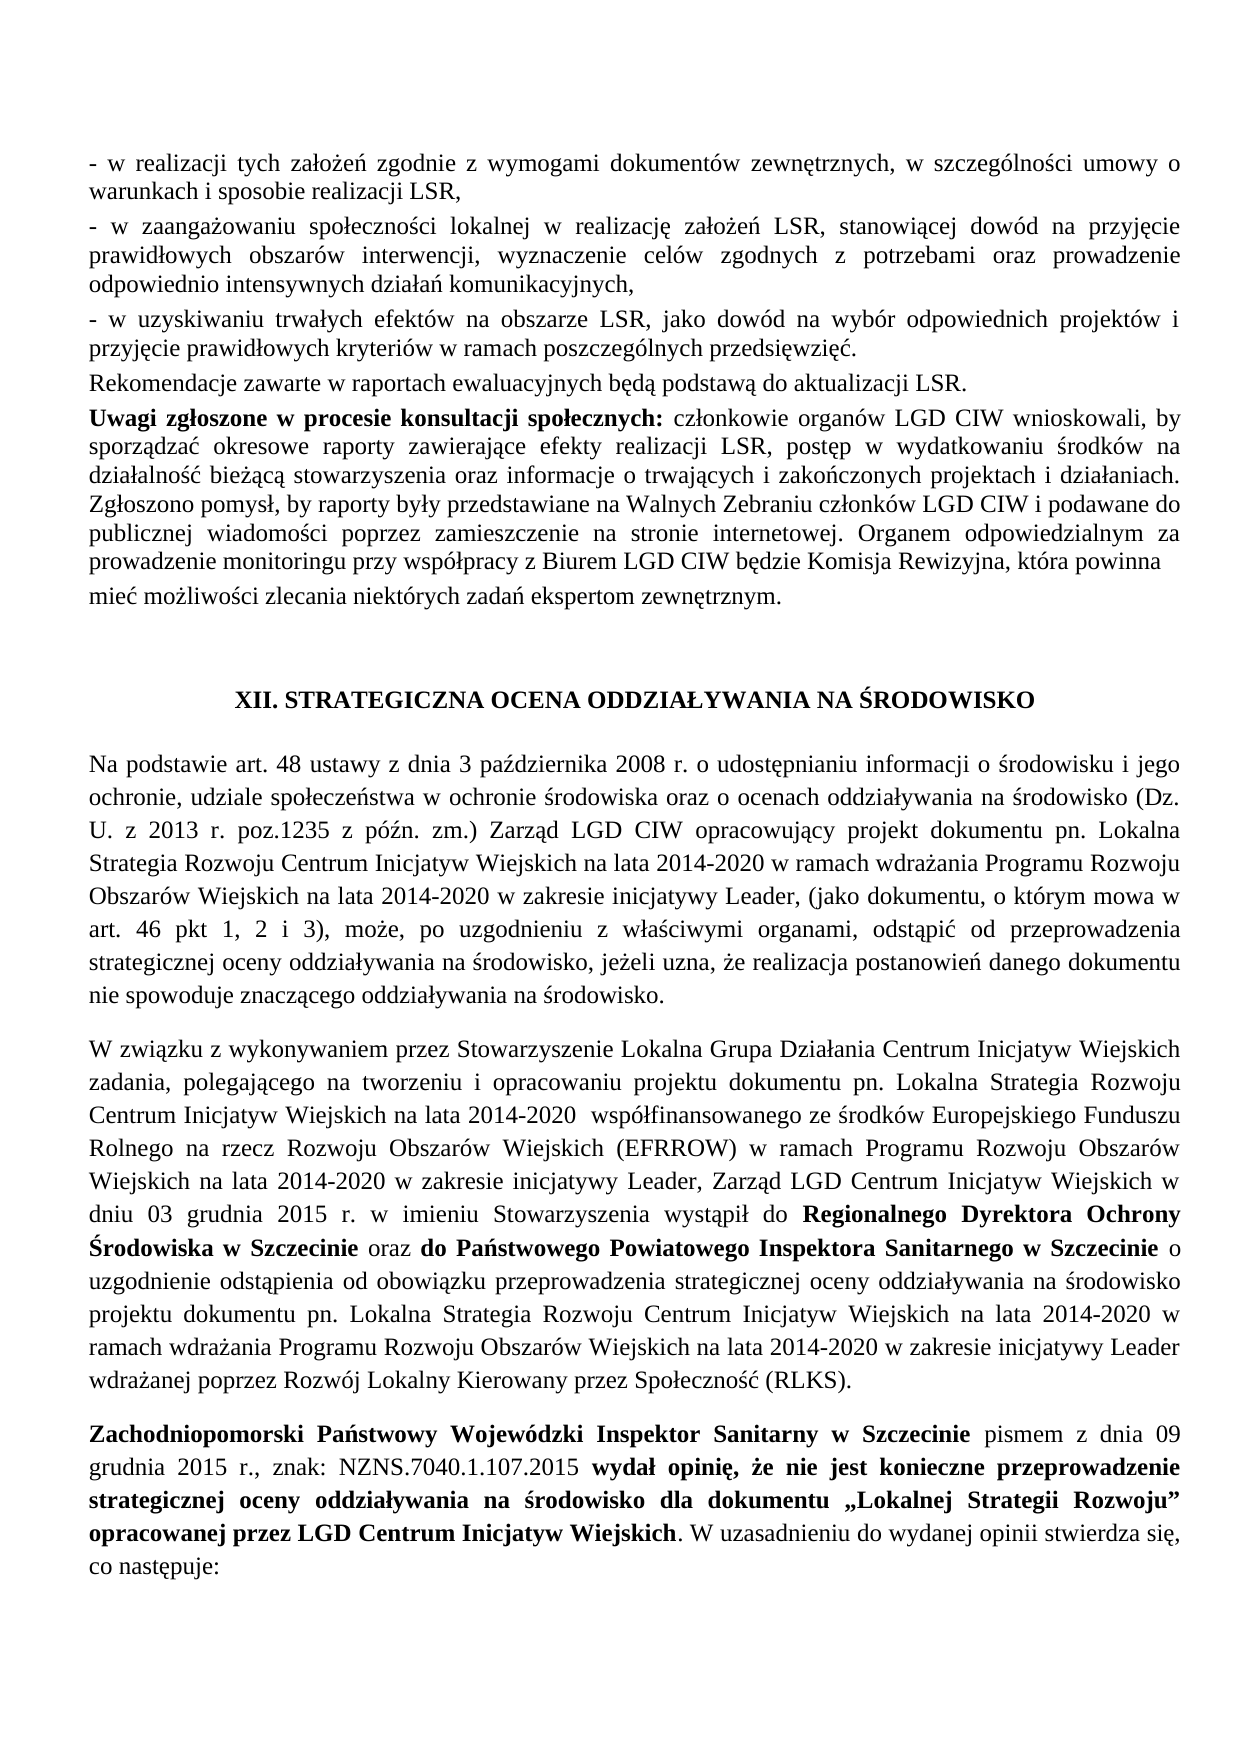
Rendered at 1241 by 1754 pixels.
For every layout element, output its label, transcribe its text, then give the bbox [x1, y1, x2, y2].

text Rekomendacje zawarte w raportach ewaluacyjnych będą podstawą do aktualizacji LSR. [89, 368, 1181, 396]
text Zachodniopomorski Państwowy Wojewódzki Inspektor Sanitarny w Szczecinie pismem z dnia 09 grudnia 2015 r., znak: NZNS.7040.1.107.2015 wydał opinię, że nie jest konieczne przeprowadzenie strategicznej oceny oddziaływania na środowisko dla dokumentu „Lokalnej Strategii Rozwoju” opracowanej przez LGD Centrum Inicjatyw Wiejskich. W uzasadnieniu do wydanej opinii stwierdza się, co następuje: [89, 1419, 1181, 1579]
text W związku z wykonywaniem przez Stowarzyszenie Lokalna Grupa Działania Centrum Inicjatyw Wiejskich zadania, polegającego na tworzeniu i opracowaniu projektu dokumentu pn. Lokalna Strategia Rozwoju Centrum Inicjatyw Wiejskich na lata 2014-2020 współfinansowanego ze środków Europejskiego Funduszu Rolnego na rzecz Rozwoju Obszarów Wiejskich (EFRROW) w ramach Programu Rozwoju Obszarów Wiejskich na lata 2014-2020 w zakresie inicjatywy Leader, Zarząd LGD Centrum Inicjatyw Wiejskich w dniu 03 grudnia 2015 r. w imieniu Stowarzyszenia wystąpił do Regionalnego Dyrektora Ochrony Środowiska w Szczecinie oraz do Państwowego Powiatowego Inspektora Sanitarnego w Szczecinie o uzgodnienie odstąpienia od obowiązku przeprowadzenia strategicznej oceny oddziaływania na środowisko projektu dokumentu pn. Lokalna Strategia Rozwoju Centrum Inicjatyw Wiejskich na lata 2014-2020 w ramach wdrażania Programu Rozwoju Obszarów Wiejskich na lata 2014-2020 w zakresie inicjatywy Leader wdrażanej poprzez Rozwój Lokalny Kierowany przez Społeczność (RLKS). [89, 1034, 1181, 1394]
text Na podstawie art. 48 ustawy z dnia 3 października 2008 r. o udostępnianiu informacji o środowisku i jego ochronie, udziale społeczeństwa w ochronie środowiska oraz o ocenach oddziaływania na środowisko (Dz. U. z 2013 r. poz.1235 z późn. zm.) Zarząd LGD CIW opracowujący projekt dokumentu pn. Lokalna Strategia Rozwoju Centrum Inicjatyw Wiejskich na lata 2014-2020 w ramach wdrażania Programu Rozwoju Obszarów Wiejskich na lata 2014-2020 w zakresie inicjatywy Leader, (jako dokumentu, o którym mowa w art. 46 pkt 1, 2 i 3), może, po uzgodnieniu z właściwymi organami, odstąpić od przeprowadzenia strategicznej oceny oddziaływania na środowisko, jeżeli uzna, że realizacja postanowień danego dokumentu nie spowoduje znaczącego oddziaływania na środowisko. [89, 749, 1181, 1009]
text XII. STRATEGICZNA OCENA ODDZIAŁYWANIA NA ŚRODOWISKO [89, 686, 1181, 714]
text - w uzyskiwaniu trwałych efektów na obszarze LSR, jako dowód na wybór odpowiednich projektów i przyjęcie prawidłowych kryteriów w ramach poszczególnych przedsięwzięć. [89, 304, 1181, 361]
text - w realizacji tych założeń zgodnie z wymogami dokumentów zewnętrznych, w szczególności umowy o warunkach i sposobie realizacji LSR, [89, 148, 1181, 205]
text - w zaangażowaniu społeczności lokalnej w realizację założeń LSR, stanowiącej dowód na przyjęcie prawidłowych obszarów interwencji, wyznaczenie celów zgodnych z potrzebami oraz prowadzenie odpowiednio intensywnych działań komunikacyjnych, [89, 211, 1181, 298]
text Uwagi zgłoszone w procesie konsultacji społecznych: członkowie organów LGD CIW wnioskowali, by sporządzać okresowe raporty zawierające efekty realizacji LSR, postęp w wydatkowaniu środków na działalność bieżącą stowarzyszenia oraz informacje o trwających i zakończonych projektach i działaniach. Zgłoszono pomysł, by raporty były przedstawiane na Walnych Zebraniu członków LGD CIW i podawane do publicznej wiadomości poprzez zamieszczenie na stronie internetowej. Organem odpowiedzialnym za prowadzenie monitoringu przy współpracy z Biurem LGD CIW będzie Komisja Rewizyjna, która powinna [89, 403, 1181, 575]
text mieć możliwości zlecania niektórych zadań ekspertom zewnętrznym. [89, 581, 1181, 610]
